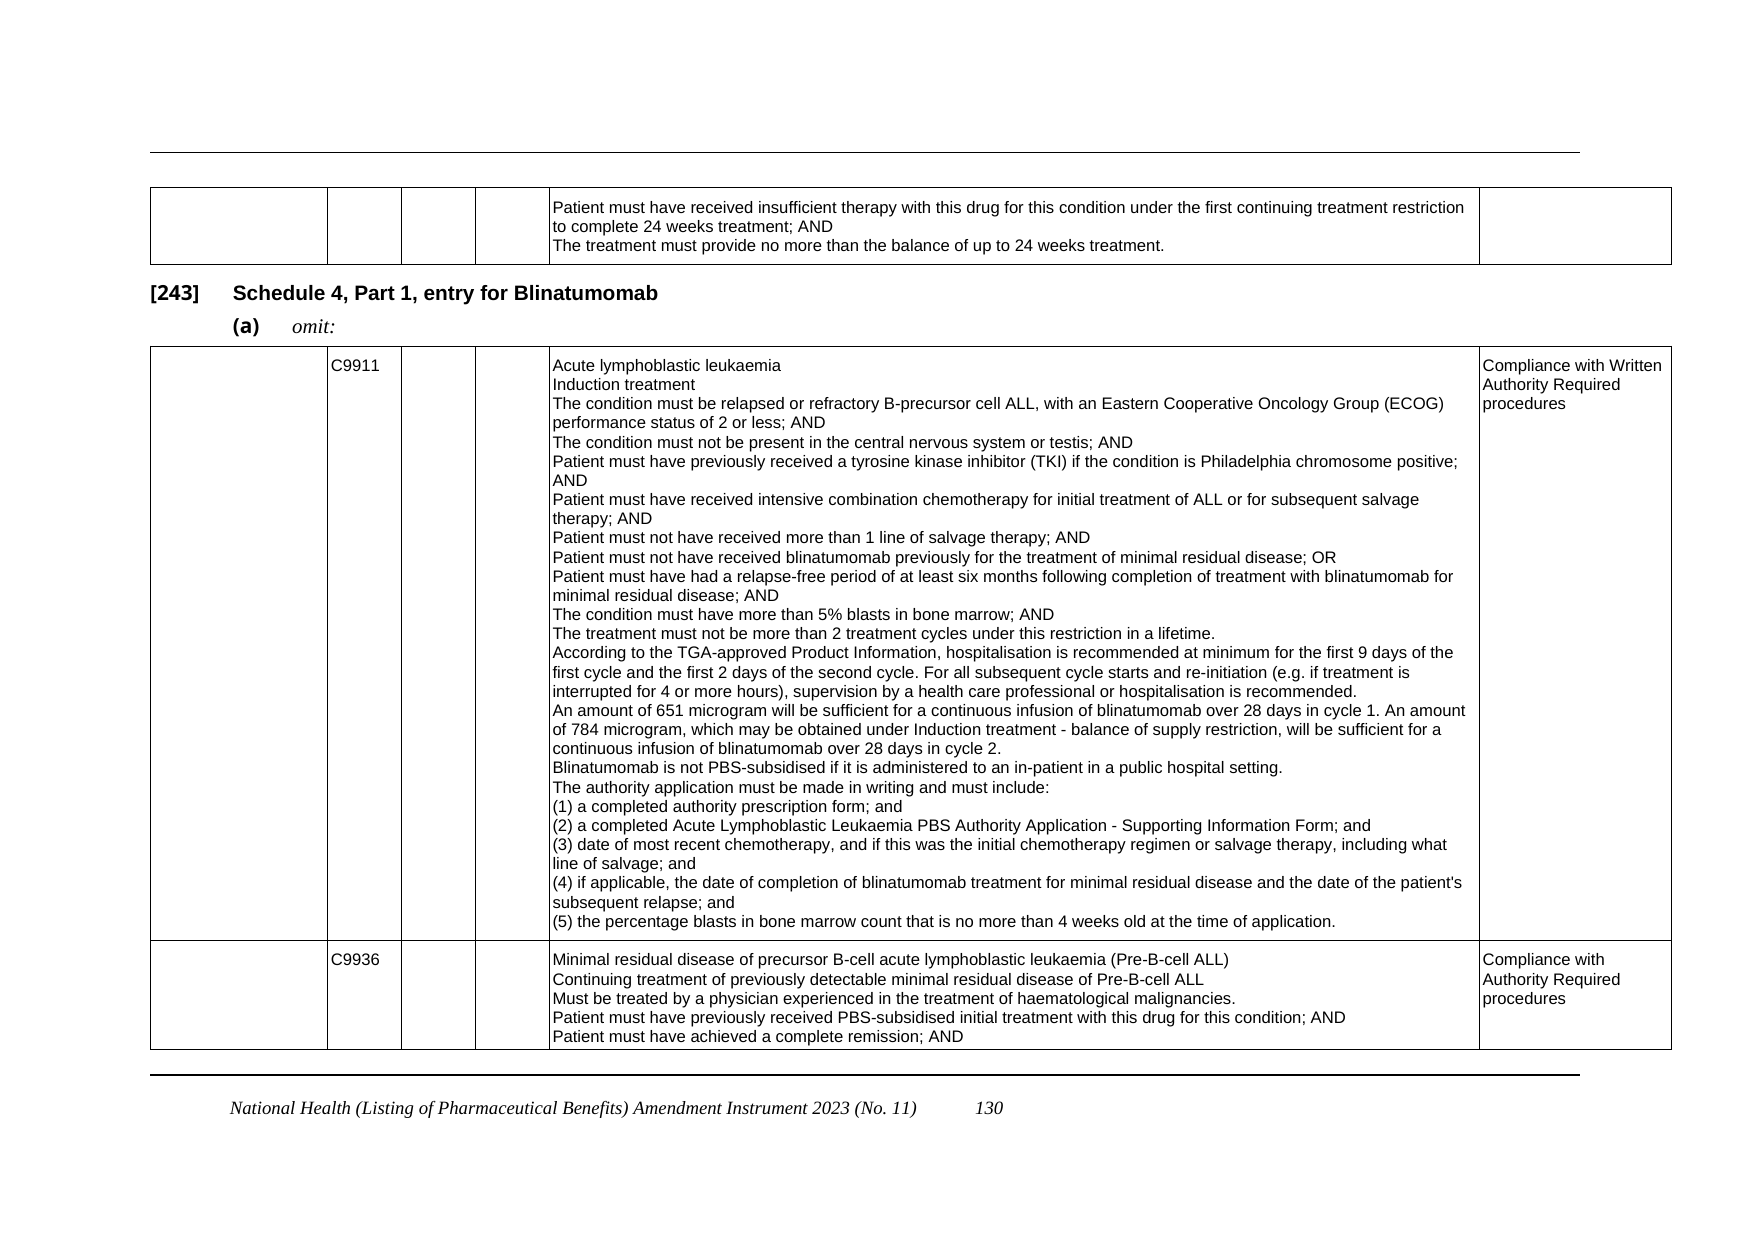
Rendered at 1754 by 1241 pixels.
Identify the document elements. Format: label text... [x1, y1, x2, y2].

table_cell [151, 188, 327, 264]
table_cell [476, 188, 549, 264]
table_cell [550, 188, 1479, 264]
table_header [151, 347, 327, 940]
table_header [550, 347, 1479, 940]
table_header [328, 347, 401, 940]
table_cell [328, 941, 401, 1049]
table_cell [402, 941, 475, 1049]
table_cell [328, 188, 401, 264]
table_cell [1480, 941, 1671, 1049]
list Schedule 4, Part 1, entry for Blinatumomab [150, 278, 1580, 306]
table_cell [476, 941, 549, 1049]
list omit: [233, 312, 1580, 339]
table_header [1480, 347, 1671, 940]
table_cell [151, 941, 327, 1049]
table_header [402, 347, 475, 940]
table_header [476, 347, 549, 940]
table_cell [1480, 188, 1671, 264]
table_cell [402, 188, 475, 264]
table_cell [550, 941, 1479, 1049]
